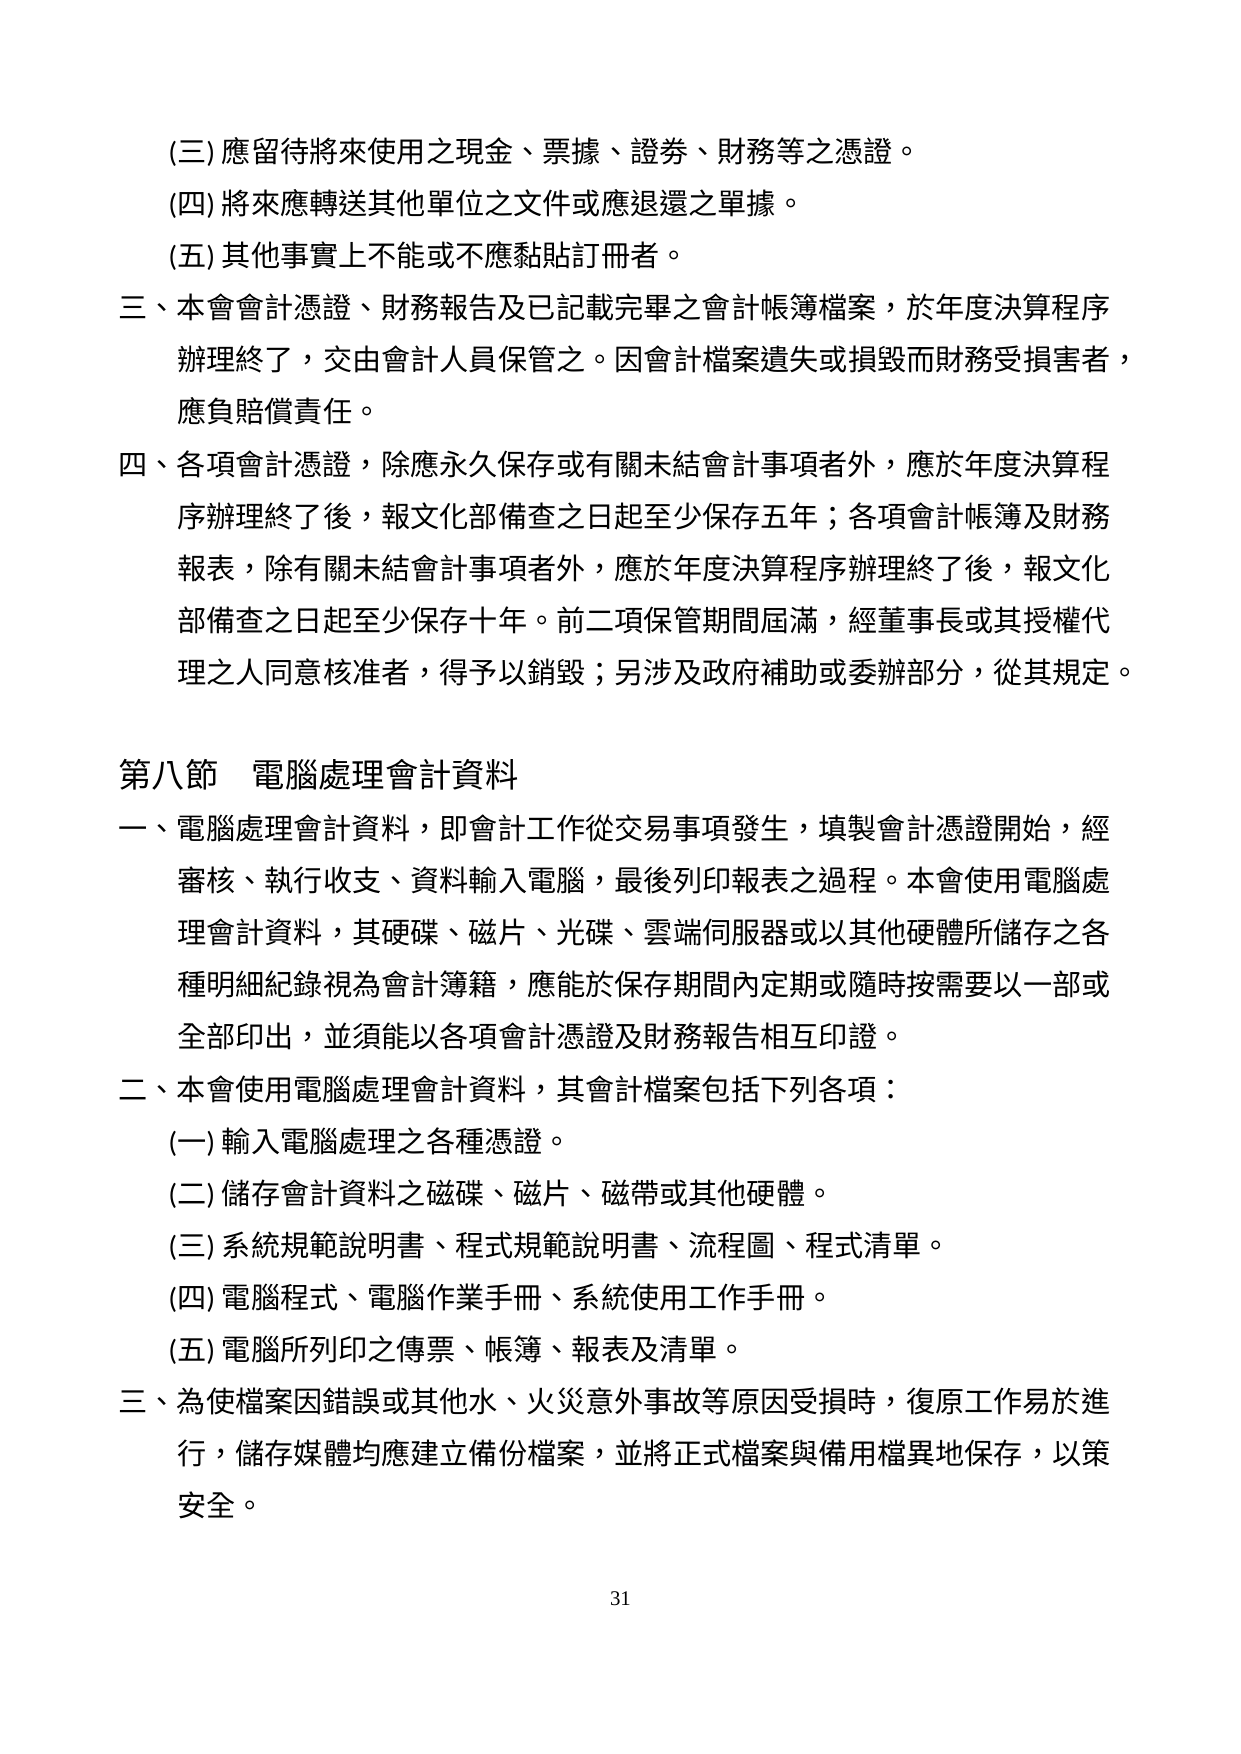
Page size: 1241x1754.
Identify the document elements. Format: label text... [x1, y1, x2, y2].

text (一) 輸入電腦處理之各種憑證。 [168, 1110, 1122, 1162]
text 三、為使檔案因錯誤或其他水、火災意外事故等原因受損時，復原工作易於進行，儲存媒體均應建立備份檔案，並將正式檔案與備用檔異地保存，以策安全。 [118, 1371, 1122, 1527]
text 第八節 電腦處理會計資料 [118, 746, 1122, 798]
text 一、電腦處理會計資料，即會計工作從交易事項發生，填製會計憑證開始，經審核、執行收支、資料輸入電腦，最後列印報表之過程。本會使用電腦處理會計資料，其硬碟、磁片、光碟、雲端伺服器或以其他硬體所儲存之各種明細紀錄視為會計簿籍，應能於保存期間內定期或隨時按需要以一部或全部印出，並須能以各項會計憑證及財務報告相互印證。 [118, 798, 1122, 1058]
text 四、各項會計憑證，除應永久保存或有關未結會計事項者外，應於年度決算程序辦理終了後，報文化部備查之日起至少保存五年；各項會計帳簿及財務報表，除有關未結會計事項者外，應於年度決算程序辦理終了後，報文化部備查之日起至少保存十年。前二項保管期間屆滿，經董事長或其授權代理之人同意核准者，得予以銷毀；另涉及政府補助或委辦部分，從其規定。 [118, 433, 1122, 694]
text (五) 電腦所列印之傳票、帳簿、報表及清單。 [168, 1319, 1122, 1371]
text (三) 應留待將來使用之現金、票據、證劵、財務等之憑證。 [168, 121, 1122, 173]
text (二) 儲存會計資料之磁碟、磁片、磁帶或其他硬體。 [168, 1162, 1122, 1214]
text (五) 其他事實上不能或不應黏貼訂冊者。 [168, 225, 1122, 277]
text (四) 電腦程式、電腦作業手冊、系統使用工作手冊。 [168, 1267, 1122, 1319]
text (四) 將來應轉送其他單位之文件或應退還之單據。 [168, 173, 1122, 225]
text (三) 系統規範說明書、程式規範說明書、流程圖、程式清單。 [168, 1214, 1122, 1267]
text 二、本會使用電腦處理會計資料，其會計檔案包括下列各項： [118, 1058, 1122, 1110]
text 三、本會會計憑證、財務報告及已記載完畢之會計帳簿檔案，於年度決算程序辦理終了，交由會計人員保管之。因會計檔案遺失或損毀而財務受損害者，應負賠償責任。 [118, 277, 1122, 433]
